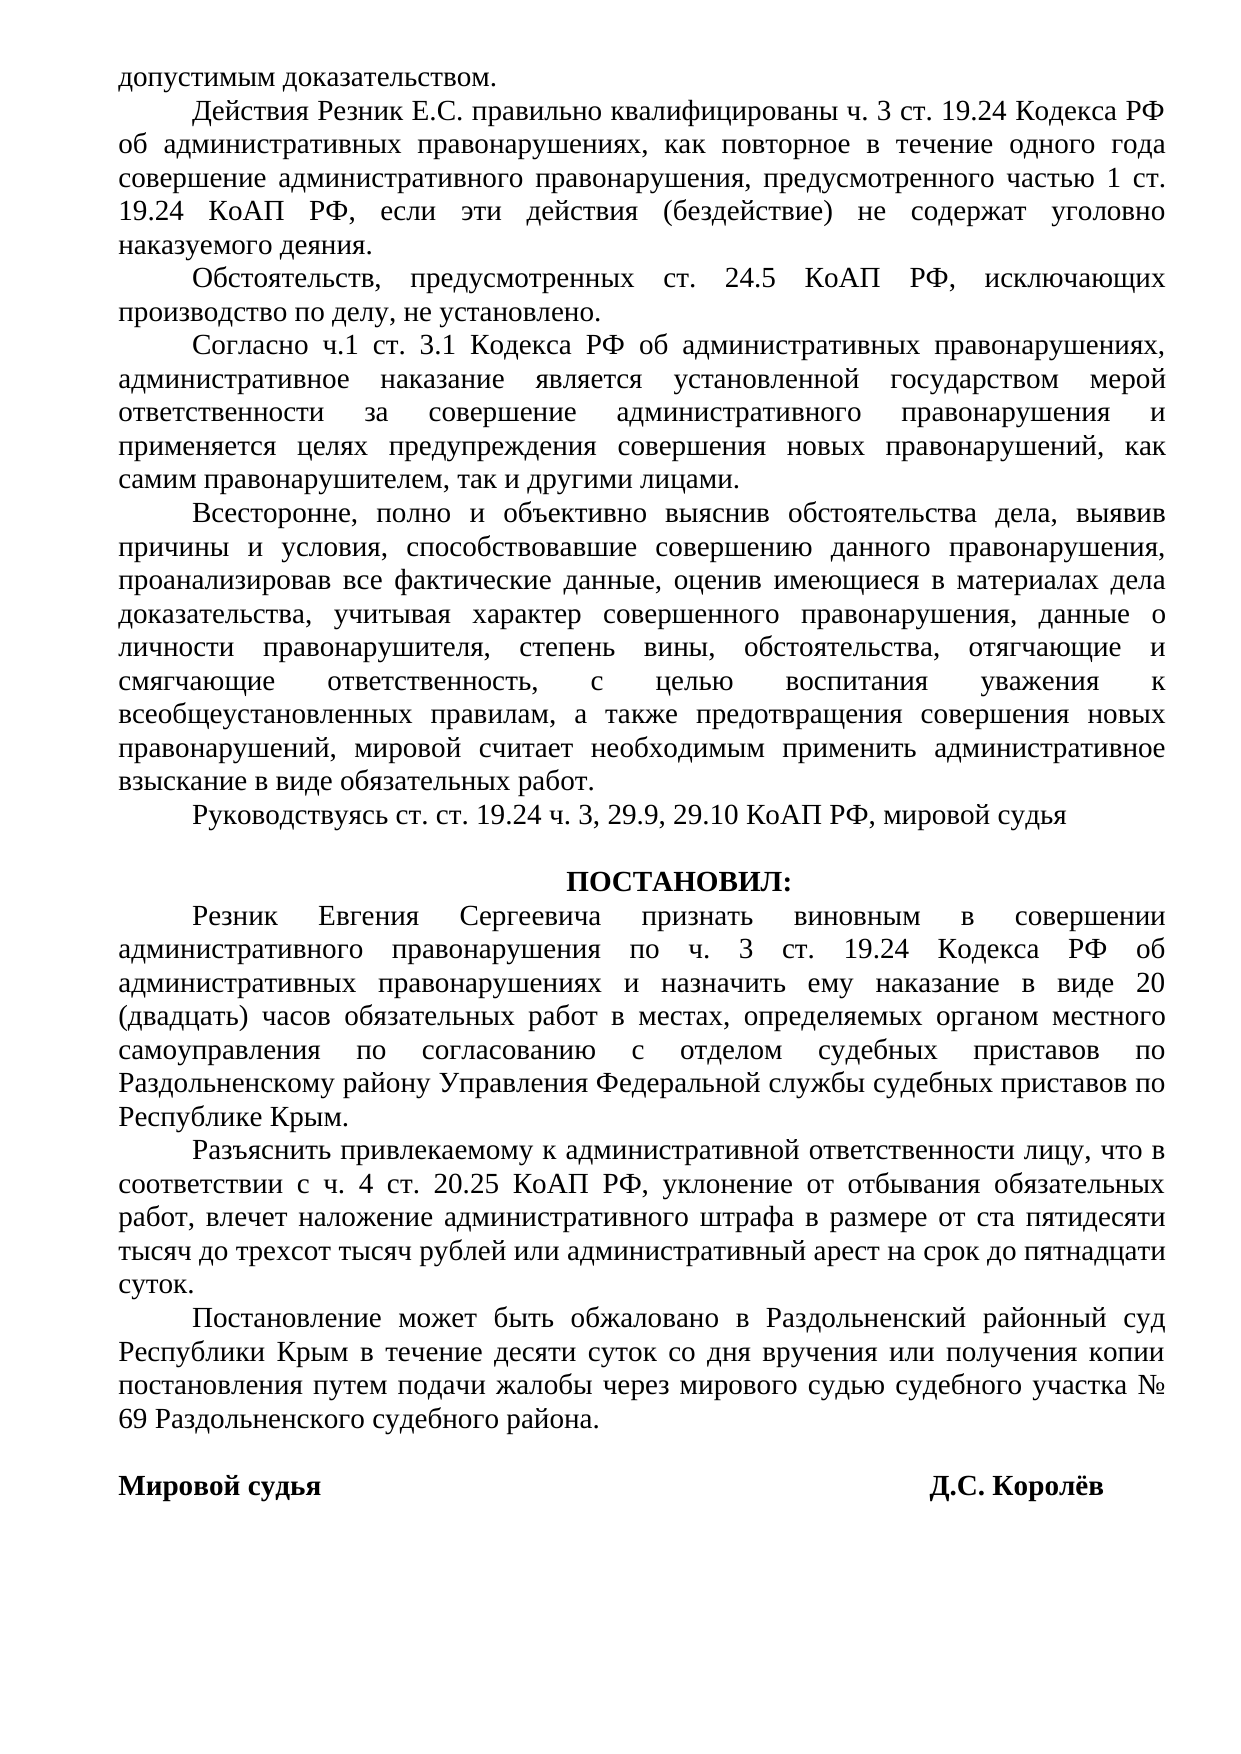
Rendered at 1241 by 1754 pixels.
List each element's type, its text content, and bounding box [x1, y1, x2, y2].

text Мировой судья Д.С. Королёв [118, 1468, 1167, 1501]
text Постановление может быть обжаловано в Раздольненский районный суд Республики Крым в течение десяти суток со дня вручения или получения копии постановления путем подачи жалобы через мирового судью судебного участка № 69 Раздольненского судебного района. [118, 1300, 1167, 1434]
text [118, 59, 1167, 93]
text Резник Евгения Сергеевича признать виновным в совершении административного правонарушения по ч. 3 ст. 19.24 Кодекса РФ об административных правонарушениях и назначить ему наказание в виде 20 (двадцать) часов обязательных работ в местах, определяемых органом местного самоуправления по согласованию с отделом судебных приставов по Раздольненскому району Управления Федеральной службы судебных приставов по Республике Крым. [118, 898, 1167, 1132]
text Всесторонне, полно и объективно выяснив обстоятельства дела, выявив причины и условия, способствовавшие совершению данного правонарушения, проанализировав все фактические данные, оценив имеющиеся в материалах дела доказательства, учитывая характер совершенного правонарушения, данные о личности правонарушителя, степень вины, обстоятельства, отягчающие и смягчающие ответственность, с целью воспитания уважения к всеобщеустановленных правилам, а также предотвращения совершения новых правонарушений, мировой считает необходимым применить административное взыскание в виде обязательных работ. [118, 495, 1167, 797]
text Руководствуясь ст. ст. 19.24 ч. 3, 29.9, 29.10 КоАП РФ, мировой судья [118, 797, 1167, 831]
text Обстоятельств, предусмотренных ст. 24.5 КоАП РФ, исключающих производство по делу, не установлено. [118, 260, 1167, 327]
text Действия Резник Е.С. правильно квалифицированы ч. 3 ст. 19.24 Кодекса РФ об административных правонарушениях, как повторное в течение одного года совершение административного правонарушения, предусмотренного частью 1 ст. 19.24 КоАП РФ, если эти действия (бездействие) не содержат уголовно наказуемого деяния. [118, 93, 1167, 260]
text Разъяснить привлекаемому к административной ответственности лицу, что в соответствии с ч. 4 ст. 20.25 КоАП РФ, уклонение от отбывания обязательных работ, влечет наложение административного штрафа в размере от ста пятидесяти тысяч до трехсот тысяч рублей или административный арест на срок до пятнадцати суток. [118, 1132, 1167, 1300]
text ПОСТАНОВИЛ: [118, 864, 1167, 898]
text Согласно ч.1 ст. 3.1 Кодекса РФ об административных правонарушениях, административное наказание является установленной государством мерой ответственности за совершение административного правонарушения и применяется целях предупреждения совершения новых правонарушений, как самим правонарушителем, так и другими лицами. [118, 327, 1167, 495]
